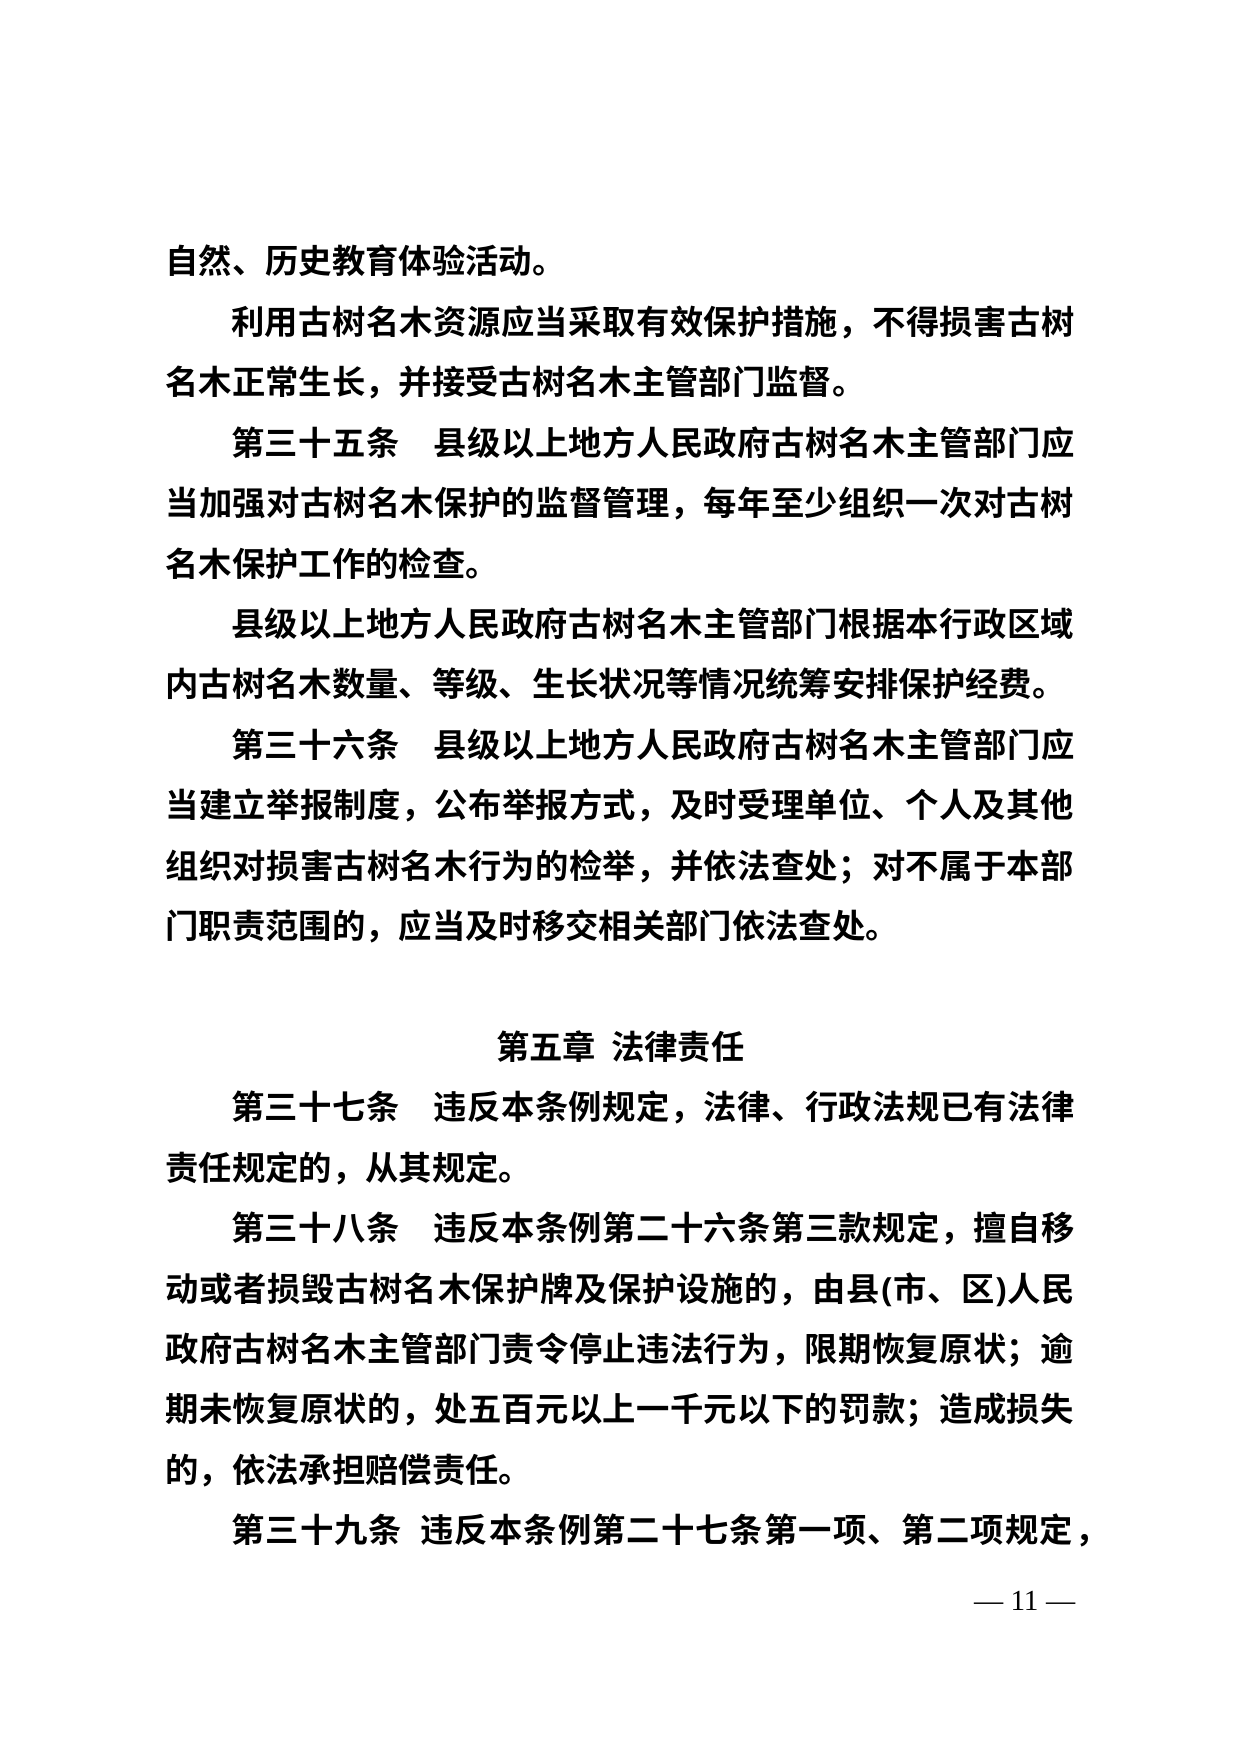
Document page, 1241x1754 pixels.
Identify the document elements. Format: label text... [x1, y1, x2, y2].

text 利用古树名木资源应当采取有效保护措施，不得损害古树名木正常生长，并接受古树名木主管部门监督。 [165, 286, 1075, 407]
text 第三十七条 违反本条例规定，法律、行政法规已有法律责任规定的，从其规定。 [165, 1071, 1075, 1192]
text 县级以上地方人民政府古树名木主管部门根据本行政区域内古树名木数量、等级、生长状况等情况统筹安排保护经费。 [165, 588, 1075, 709]
text 第三十六条 县级以上地方人民政府古树名木主管部门应当建立举报制度，公布举报方式，及时受理单位、个人及其他组织对损害古树名木行为的检举，并依法查处；对不属于本部门职责范围的，应当及时移交相关部门依法查处。 [165, 709, 1075, 951]
text 第五章 法律责任 [165, 1011, 1075, 1071]
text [165, 1494, 1075, 1555]
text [165, 226, 1075, 286]
text 第三十八条 违反本条例第二十六条第三款规定，擅自移动或者损毁古树名木保护牌及保护设施的，由县(市、区)人民政府古树名木主管部门责令停止违法行为，限期恢复原状；逾期未恢复原状的，处五百元以上一千元以下的罚款；造成损失的，依法承担赔偿责任。 [165, 1192, 1075, 1494]
text 第三十五条 县级以上地方人民政府古树名木主管部门应当加强对古树名木保护的监督管理，每年至少组织一次对古树名木保护工作的检查。 [165, 407, 1075, 588]
